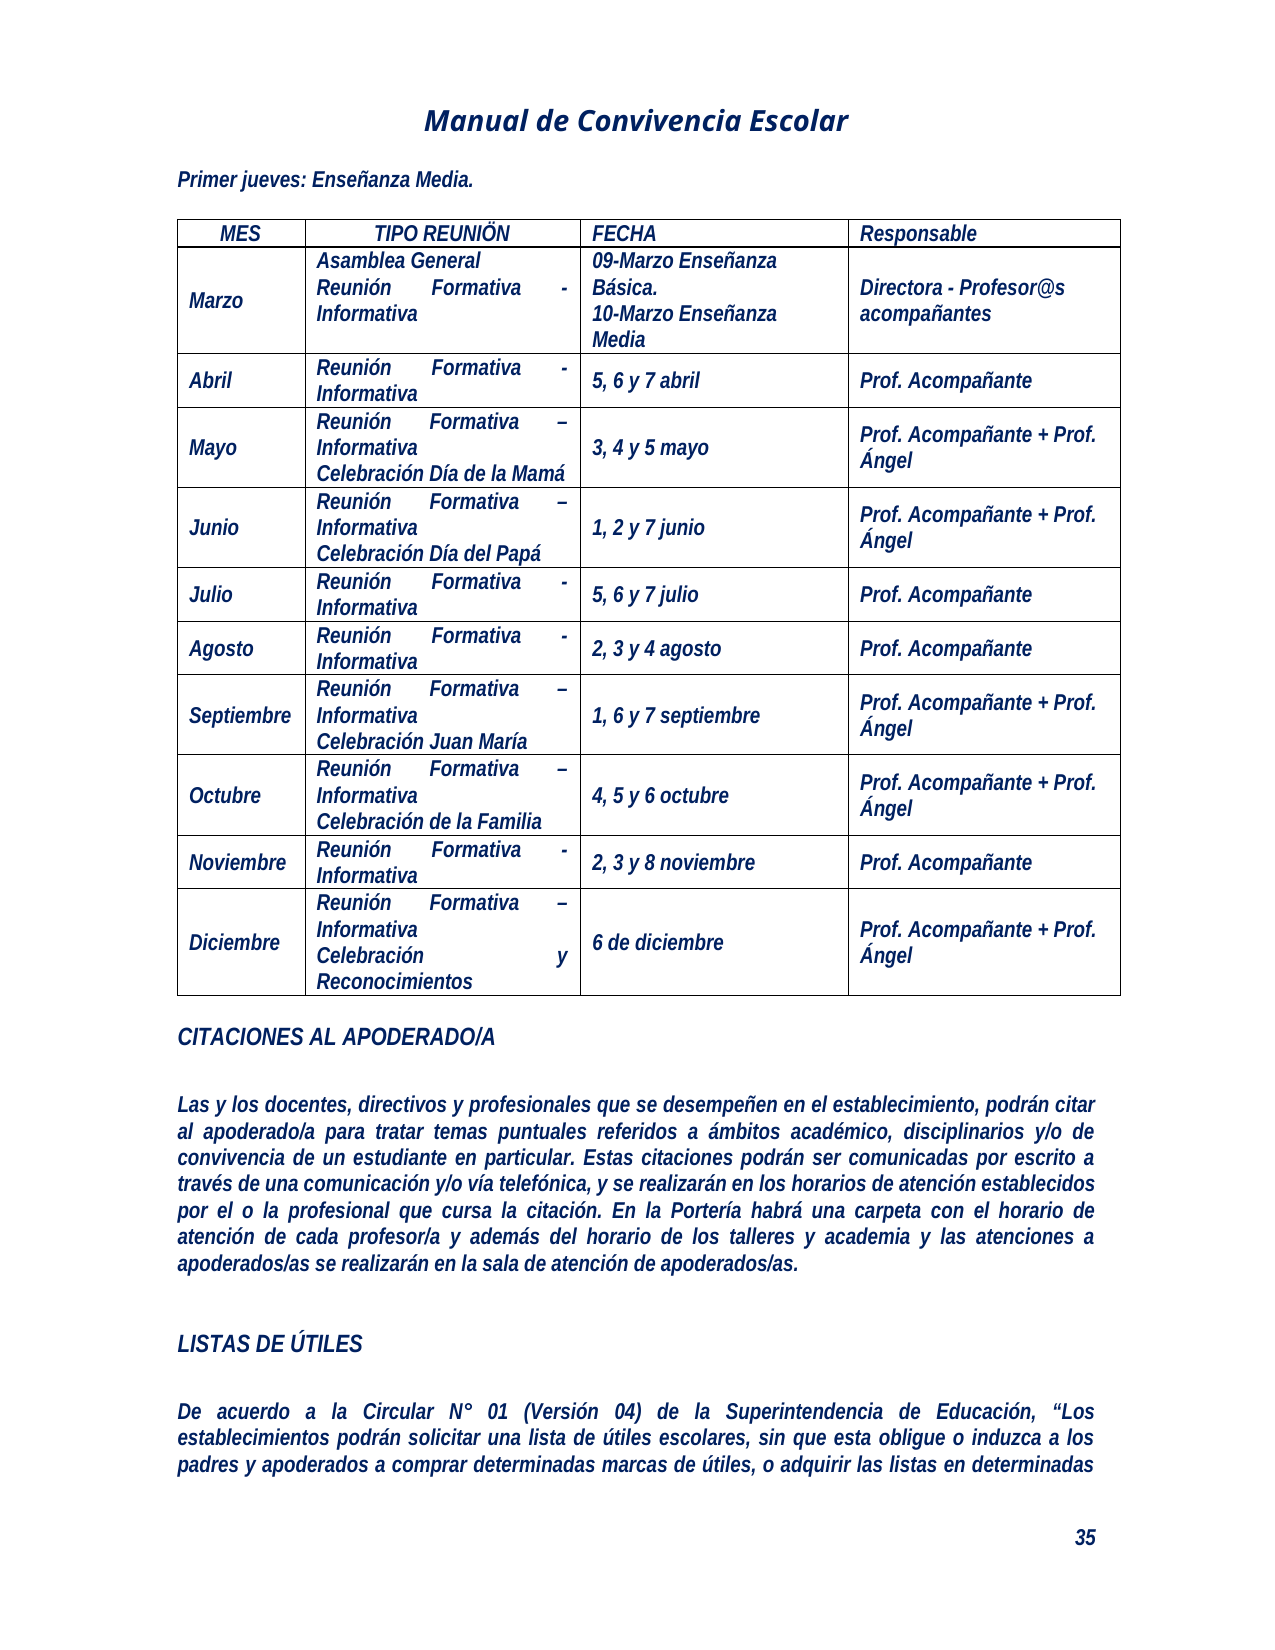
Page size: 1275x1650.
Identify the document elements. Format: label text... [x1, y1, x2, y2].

table_cell Prof. Acompañante + Prof. Ángel [849, 889, 1120, 995]
table_cell Reunión Formativa - Informativa [306, 836, 580, 888]
table_header TIPO REUNIÖN [306, 220, 580, 246]
table_cell Reunión Formativa - Informativa [306, 568, 580, 621]
table_cell Prof. Acompañante [849, 354, 1120, 407]
table_cell Prof. Acompañante [849, 836, 1120, 888]
subtitle CITACIONES AL APODERADO/A [177, 1022, 1098, 1051]
table_cell 2, 3 y 4 agosto [581, 622, 848, 674]
table_cell 6 de diciembre [581, 889, 848, 995]
text Primer jueves: Enseñanza Media. [177, 166, 1098, 193]
table_cell Septiembre [178, 675, 305, 754]
table_cell Agosto [178, 622, 305, 674]
table_cell Abril [178, 354, 305, 407]
table_cell Marzo [178, 248, 305, 353]
table_cell Prof. Acompañante + Prof. Ángel [849, 675, 1120, 754]
table_cell Reunión Formativa – Informativa Celebración y Reconocimientos [306, 889, 580, 995]
table_cell 5, 6 y 7 abril [581, 354, 848, 407]
table_cell 4, 5 y 6 octubre [581, 755, 848, 834]
table_cell Reunión Formativa – Informativa Celebración Día de la Mamá [306, 408, 580, 487]
table_cell Reunión Formativa – Informativa Celebración Juan María [306, 675, 580, 754]
table_cell 09-Marzo Enseñanza Básica. 10-Marzo Enseñanza Media [581, 248, 848, 353]
table_cell Prof. Acompañante + Prof. Ángel [849, 755, 1120, 834]
table_cell Prof. Acompañante [849, 622, 1120, 674]
table_cell 5, 6 y 7 julio [581, 568, 848, 621]
table_cell Mayo [178, 408, 305, 487]
text Las y los docentes, directivos y profesionales que se desempeñen en el establecimiento, podrán citar al apoderado/a para tratar temas puntuales referidos a ámbitos académico, disciplinarios y/o de convivencia de un estudiante en particular. Estas citaciones podrán ser comunicadas por escrito a través de una comunicación y/o vía telefónica, y se realizarán en los horarios de atención establecidos por el o la profesional que cursa la citación. En la Portería habrá una carpeta con el horario de atención de cada profesor/a y además del horario de los talleres y academia y las atenciones a apoderados/as se realizarán en la sala de atención de apoderados/as. [177, 1091, 1098, 1276]
table_header Responsable [849, 220, 1120, 246]
table_cell Prof. Acompañante + Prof. Ángel [849, 488, 1120, 567]
table_cell 2, 3 y 8 noviembre [581, 836, 848, 888]
table_cell Reunión Formativa – Informativa Celebración Día del Papá [306, 488, 580, 567]
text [177, 1398, 1098, 1477]
table_header FECHA [581, 220, 848, 246]
subtitle LISTAS DE ÚTILES [177, 1328, 1098, 1357]
table_header MES [178, 220, 305, 246]
table_cell Julio [178, 568, 305, 621]
table_cell 3, 4 y 5 mayo [581, 408, 848, 487]
table_cell Asamblea General Reunión Formativa - Informativa [306, 248, 580, 353]
table_cell Prof. Acompañante + Prof. Ángel [849, 408, 1120, 487]
table_cell Octubre [178, 755, 305, 834]
table_cell Noviembre [178, 836, 305, 888]
table_cell Reunión Formativa - Informativa [306, 622, 580, 674]
table_cell Reunión Formativa – Informativa Celebración de la Familia [306, 755, 580, 834]
table_cell Reunión Formativa - Informativa [306, 354, 580, 407]
table_cell Prof. Acompañante [849, 568, 1120, 621]
table_cell Directora - Profesor@s acompañantes [849, 248, 1120, 353]
table_cell Junio [178, 488, 305, 567]
table_cell 1, 6 y 7 septiembre [581, 675, 848, 754]
table_cell 1, 2 y 7 junio [581, 488, 848, 567]
table_cell Diciembre [178, 889, 305, 995]
